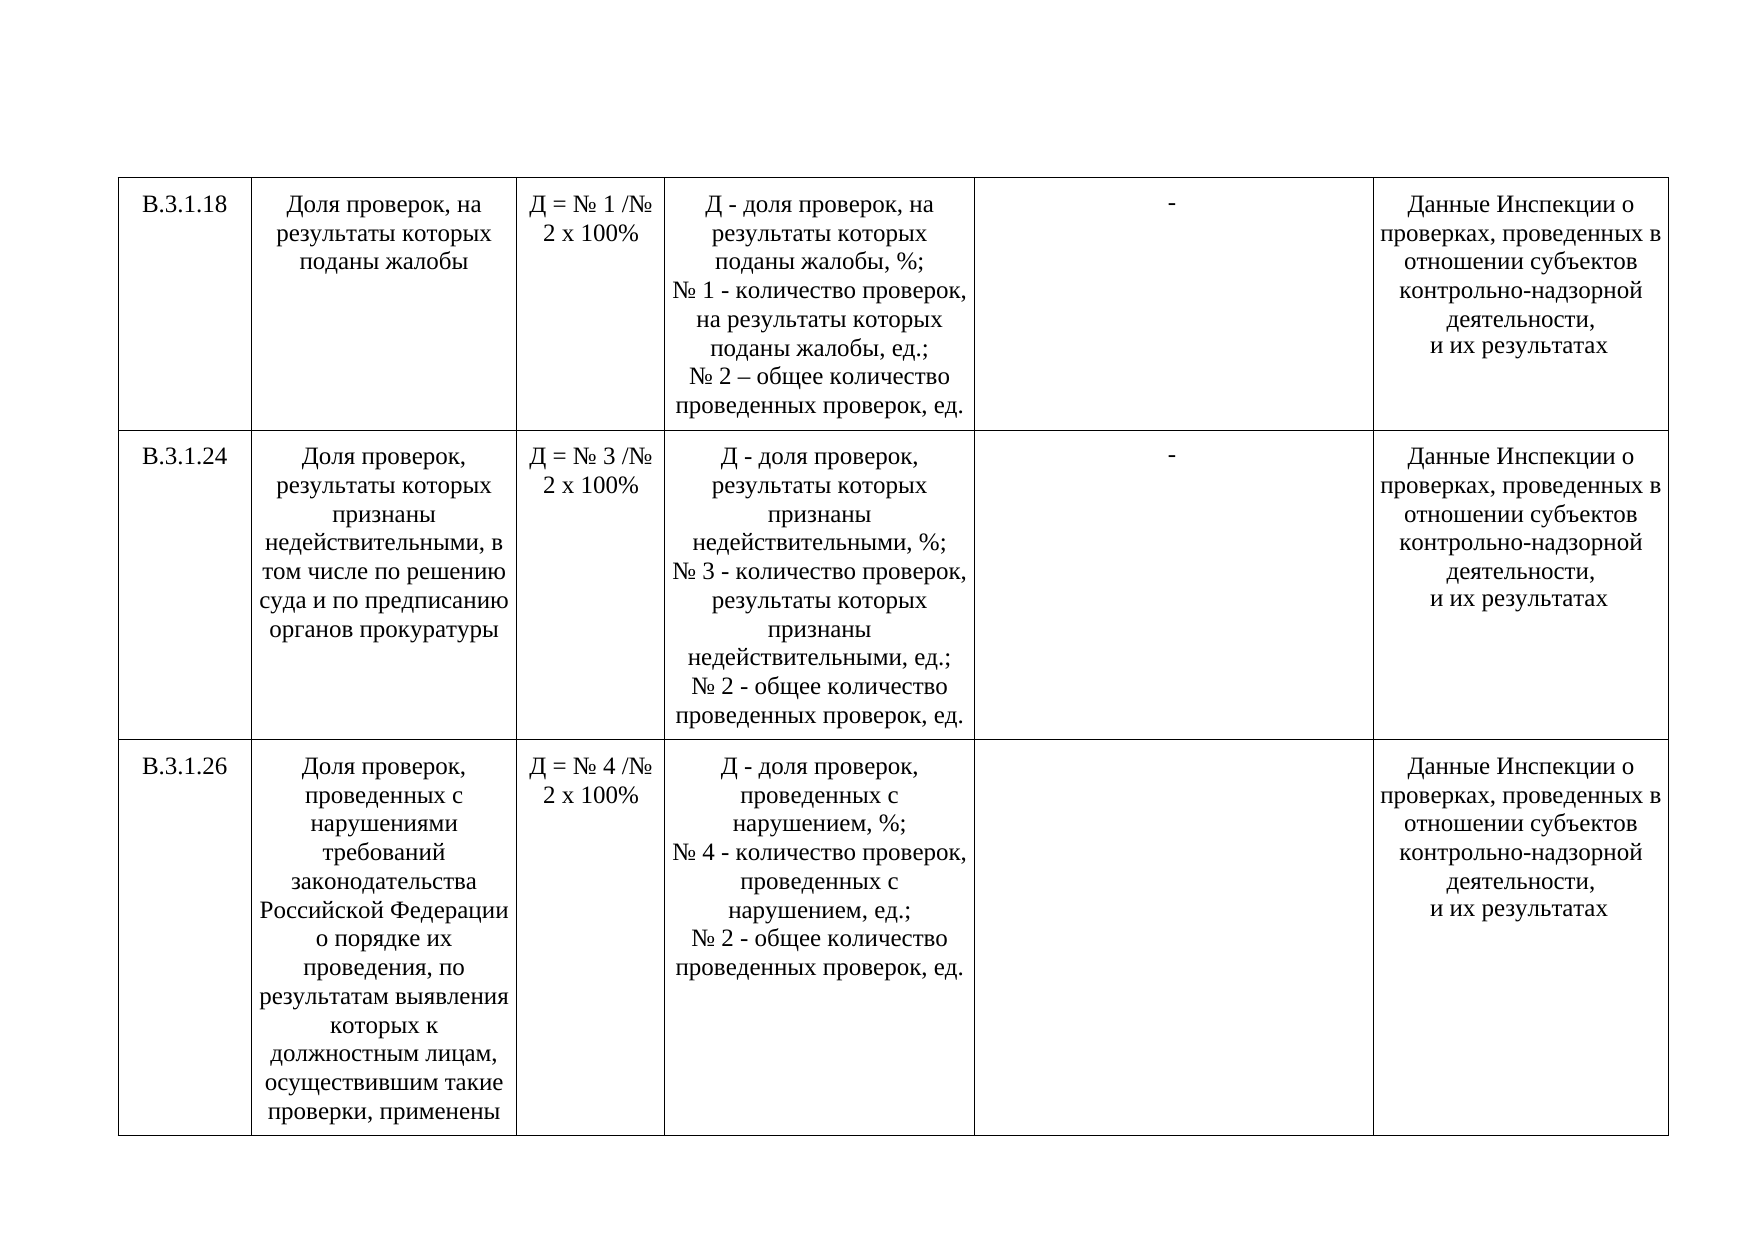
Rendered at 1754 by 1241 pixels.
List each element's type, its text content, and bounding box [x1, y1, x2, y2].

table_cell В.3.1.24 [119, 431, 251, 739]
table_cell Д = № 3 /№ 2 x 100% [517, 431, 664, 739]
table_cell Данные Инспекции о проверках, проведенных в отношении субъектов контрольно-надзорной деятельности, и их результатах [1374, 431, 1668, 739]
table_cell [975, 740, 1373, 1135]
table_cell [252, 740, 516, 1135]
table_cell Д - доля проверок, на результаты которых поданы жалобы, %; № 1 - количество проверок, на результаты которых поданы жалобы, ед.; № 2 – общее количество проведенных проверок, ед. [665, 178, 974, 429]
table_cell Доля проверок, на результаты которых поданы жалобы [252, 178, 516, 429]
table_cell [665, 740, 974, 1135]
table_cell Д = № 1 /№ 2 x 100% [517, 178, 664, 429]
table_cell Д = № 4 /№ 2 x 100% [517, 740, 664, 1135]
table_cell - [975, 178, 1373, 429]
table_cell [1374, 178, 1668, 429]
table_cell Д - доля проверок, результаты которых признаны недействительными, %; № 3 - количество проверок, результаты которых признаны недействительными, ед.; № 2 - общее количество проведенных проверок, ед. [665, 431, 974, 739]
table_cell В.3.1.18 [119, 178, 251, 429]
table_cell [1374, 740, 1668, 1135]
table_cell В.3.1.26 [119, 740, 251, 1135]
table_cell - [975, 431, 1373, 739]
table_cell Доля проверок, результаты которых признаны недействительными, в том числе по решению суда и по предписанию органов прокуратуры [252, 431, 516, 739]
